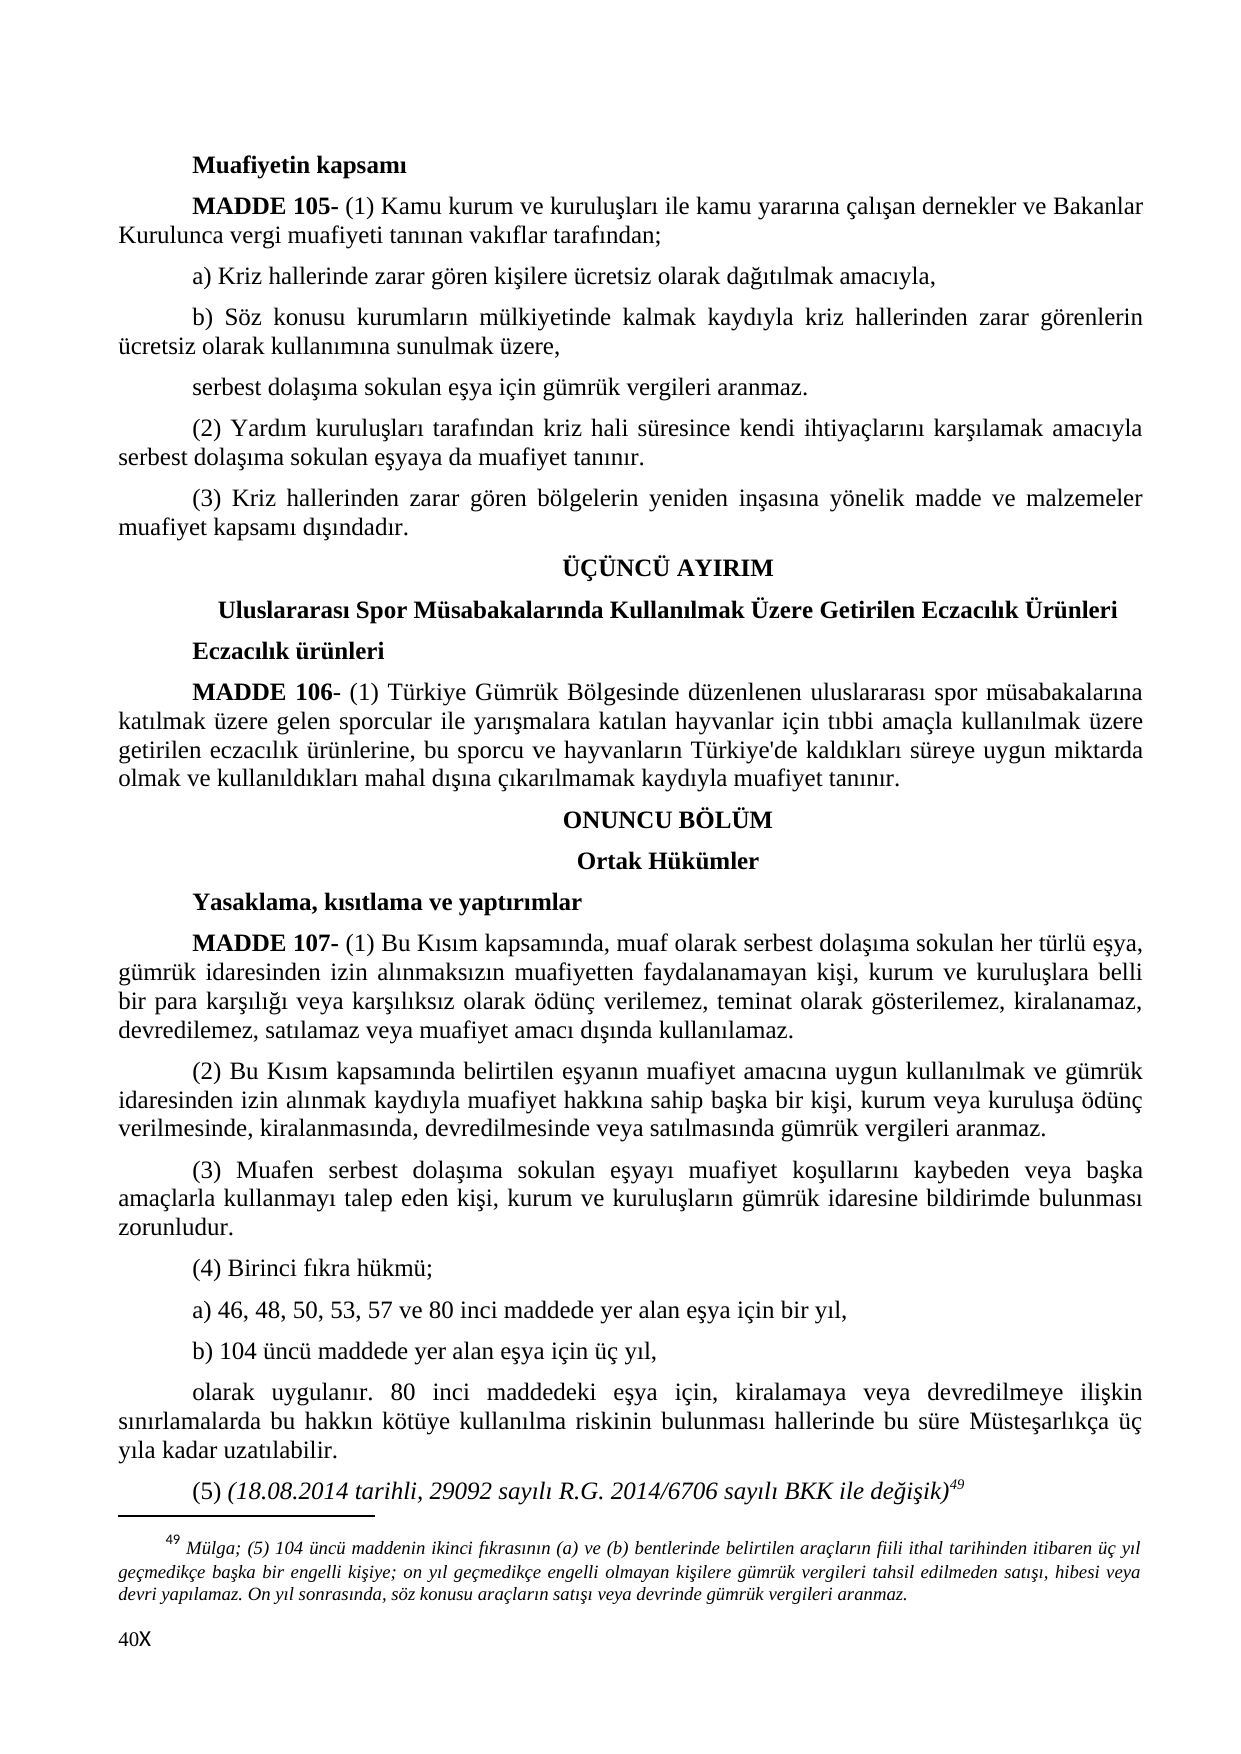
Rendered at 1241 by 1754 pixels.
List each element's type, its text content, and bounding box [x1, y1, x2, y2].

text (4) Birinci fıkra hükmü; [118, 1253, 1144, 1282]
text ONUNCU BÖLÜM [118, 805, 1144, 833]
text (5) (18.08.2014 tarihli, 29092 sayılı R.G. 2014/6706 sayılı BKK ile değişik) [118, 1476, 1144, 1505]
text Ortak Hükümler [118, 846, 1144, 875]
text (2) Bu Kısım kapsamında belirtilen eşyanın muafiyet amacına uygun kullanılmak ve gümrük idaresinden izin alınmak kaydıyla muafiyet hakkına sahip başka bir kişi, kurum veya kuruluşa ödünç verilmesinde, kiralanmasında, devredilmesinde veya satılmasında gümrük vergileri aranmaz. [118, 1056, 1144, 1142]
text Eczacılık ürünleri [118, 636, 1144, 665]
text (2) Yardım kuruluşları tarafından kriz hali süresince kendi ihtiyaçlarını karşılamak amacıyla serbest dolaşıma sokulan eşyaya da muafiyet tanınır. [118, 413, 1144, 471]
text ÜÇÜNCÜ AYIRIM [118, 553, 1144, 582]
text b) 104 üncü maddede yer alan eşya için üç yıl, [118, 1336, 1144, 1365]
text MADDE 107- (1) Bu Kısım kapsamında, muaf olarak serbest dolaşıma sokulan her türlü eşya, gümrük idaresinden izin alınmaksızın muafiyetten faydalanamayan kişi, kurum ve kuruluşlara belli bir para karşılığı veya karşılıksız olarak ödünç verilemez, teminat olarak gösterilemez, kiralanamaz, devredilemez, satılamaz veya muafiyet amacı dışında kullanılamaz. [118, 928, 1144, 1043]
text b) Söz konusu kurumların mülkiyetinde kalmak kaydıyla kriz hallerinden zarar görenlerin ücretsiz olarak kullanımına sunulmak üzere, [118, 302, 1144, 360]
text a) Kriz hallerinde zarar gören kişilere ücretsiz olarak dağıtılmak amacıyla, [118, 261, 1144, 290]
text MADDE 105- (1) Kamu kurum ve kuruluşları ile kamu yararına çalışan dernekler ve Bakanlar Kurulunca vergi muafiyeti tanınan vakıflar tarafından; [118, 191, 1144, 248]
text Muafiyetin kapsamı [118, 150, 1144, 178]
text serbest dolaşıma sokulan eşya için gümrük vergileri aranmaz. [118, 372, 1144, 401]
text (3) Muafen serbest dolaşıma sokulan eşyayı muafiyet koşullarını kaybeden veya başka amaçlarla kullanmayı talep eden kişi, kurum ve kuruluşların gümrük idaresine bildirimde bulunması zorunludur. [118, 1155, 1144, 1241]
text MADDE 106- (1) Türkiye Gümrük Bölgesinde düzenlenen uluslararası spor müsabakalarına katılmak üzere gelen sporcular ile yarışmalara katılan hayvanlar için tıbbi amaçla kullanılmak üzere getirilen eczacılık ürünlerine, bu sporcu ve hayvanların Türkiye'de kaldıkları süreye uygun miktarda olmak ve kullanıldıkları mahal dışına çıkarılmamak kaydıyla muafiyet tanınır. [118, 677, 1144, 792]
text Uluslararası Spor Müsabakalarında Kullanılmak Üzere Getirilen Eczacılık Ürünleri [118, 595, 1144, 623]
text Yasaklama, kısıtlama ve yaptırımlar [118, 887, 1144, 916]
text olarak uygulanır. 80 inci maddedeki eşya için, kiralamaya veya devredilmeye ilişkin sınırlamalarda bu hakkın kötüye kullanılma riskinin bulunması hallerinde bu süre Müsteşarlıkça üç yıla kadar uzatılabilir. [118, 1377, 1144, 1463]
text a) 46, 48, 50, 53, 57 ve 80 inci maddede yer alan eşya için bir yıl, [118, 1295, 1144, 1323]
text (3) Kriz hallerinden zarar gören bölgelerin yeniden inşasına yönelik madde ve malzemeler muafiyet kapsamı dışındadır. [118, 483, 1144, 541]
